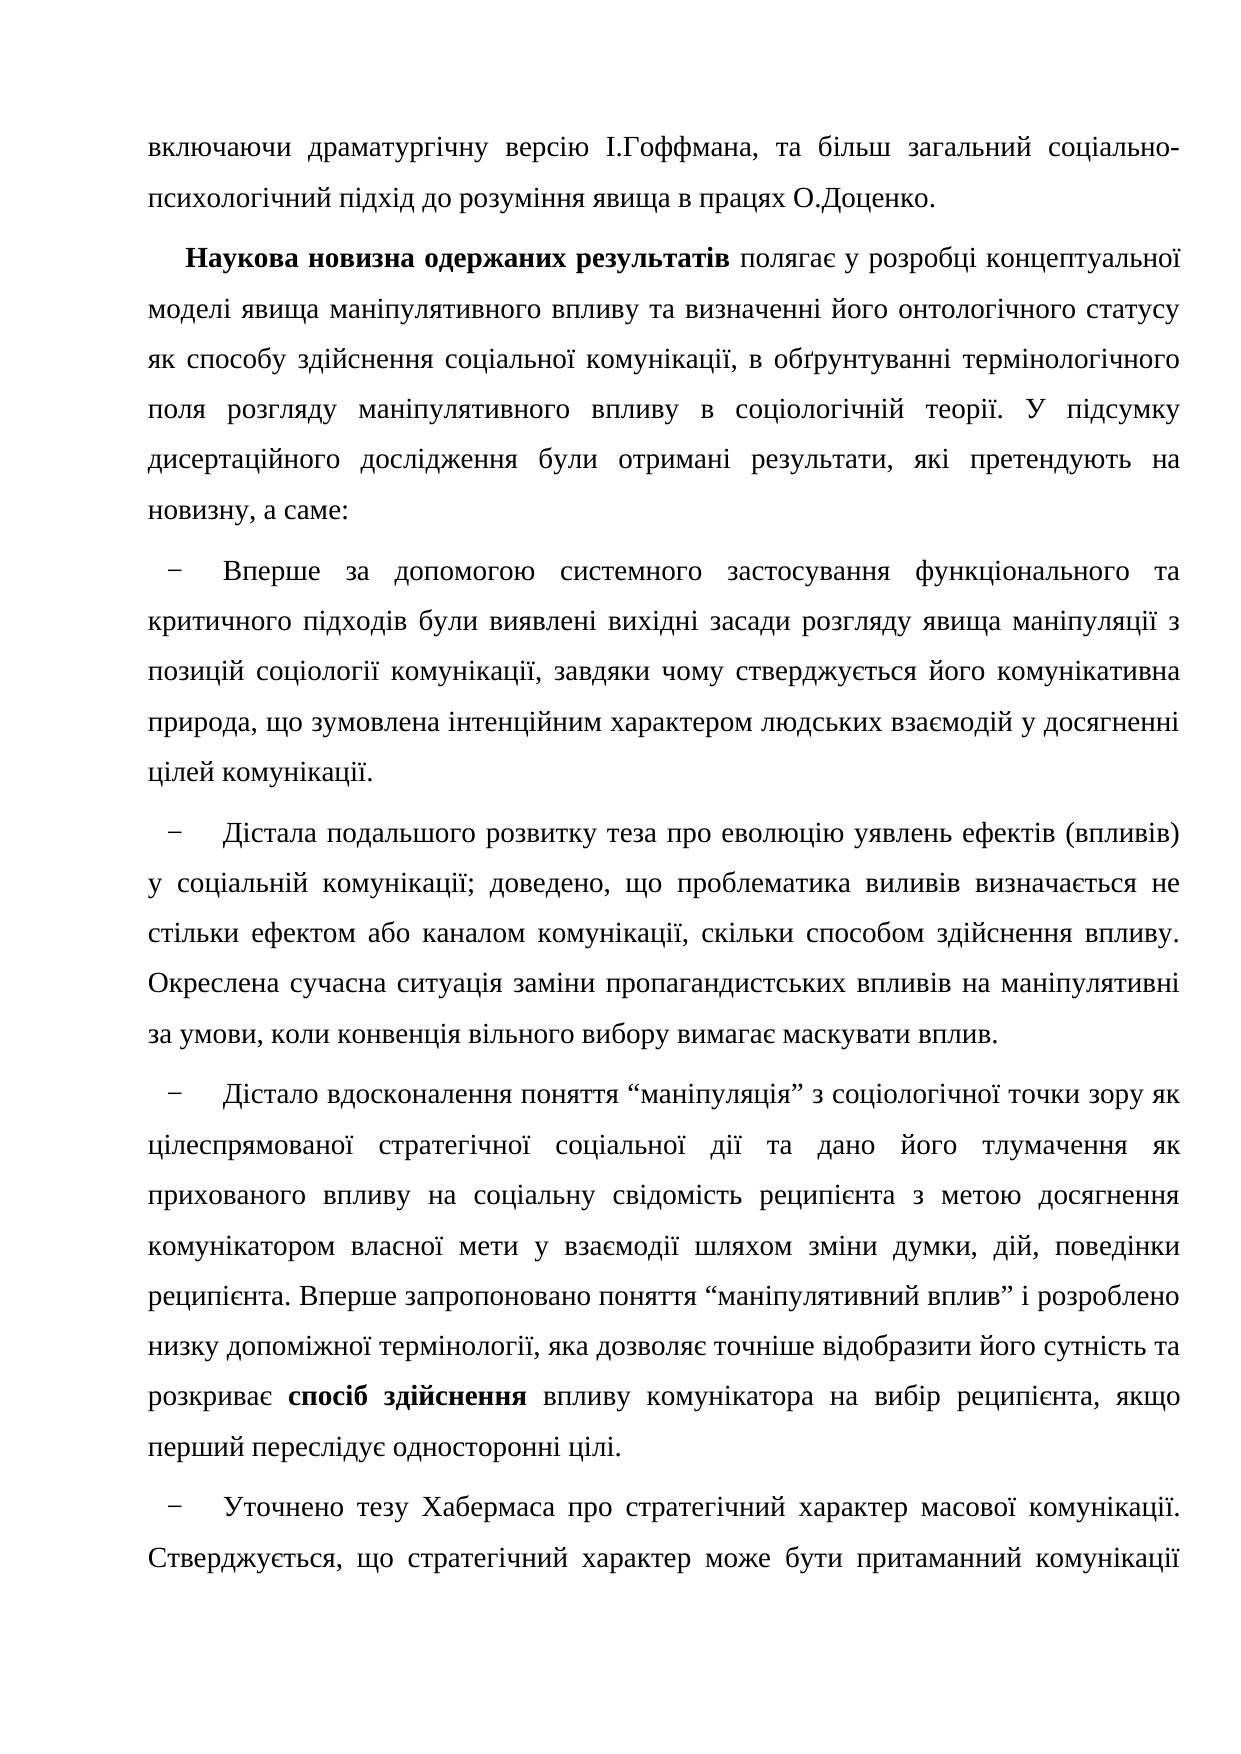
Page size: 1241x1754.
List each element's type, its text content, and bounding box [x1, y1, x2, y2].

list Вперше за допомогою системного застосування функціонального та критичного підходів були виявлені вихідні засади розгляду явища маніпуляції з позицій соціології комунікації, завдяки чому стверджується його комунікативна природа, що зумовлена інтенційним характером людських взаємодій у досягненні цілей комунікації. [148, 553, 1181, 787]
list Дістала подальшого розвитку теза про еволюцію уявлень ефектів (впливів) у соціальній комунікації; доведено, що проблематика виливів визначається не стільки ефектом або каналом комунікації, скільки способом здійснення впливу. Окреслена сучасна ситуація заміни пропагандистських впливів на маніпулятивні за умови, коли конвенція вільного вибору вимагає маскувати вплив. [148, 815, 1181, 1049]
list Дістало вдосконалення поняття “маніпуляція” з соціологічної точки зору як цілеспрямованої стратегічної соціальної дії та дано його тлумачення як прихованого впливу на соціальну свідомість реципієнта з метою досягнення комунікатором власної мети у взаємодії шляхом зміни думки, дій, поведінки реципієнта. Вперше запропоновано поняття “маніпулятивний вплив” і розроблено низку допоміжної термінології, яка дозволяє точніше відобразити його сутність та розкриває спосіб здійснення впливу комунікатора на вибір реципієнта, якщо перший переслідує односторонні цілі. [148, 1077, 1181, 1462]
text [148, 129, 1181, 213]
list Наукова новизна одержаних результатів полягає у розробці концептуальної моделі явища маніпулятивного впливу та визначенні його онтологічного статусу як способу здійснення соціальної комунікації, в обґрунтуванні термінологічного поля розгляду маніпулятивного впливу в соціологічній теорії. У підсумку дисертаційного дослідження були отримані результати, які претендують на новизну, а саме: [148, 240, 1181, 526]
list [148, 1489, 1181, 1573]
